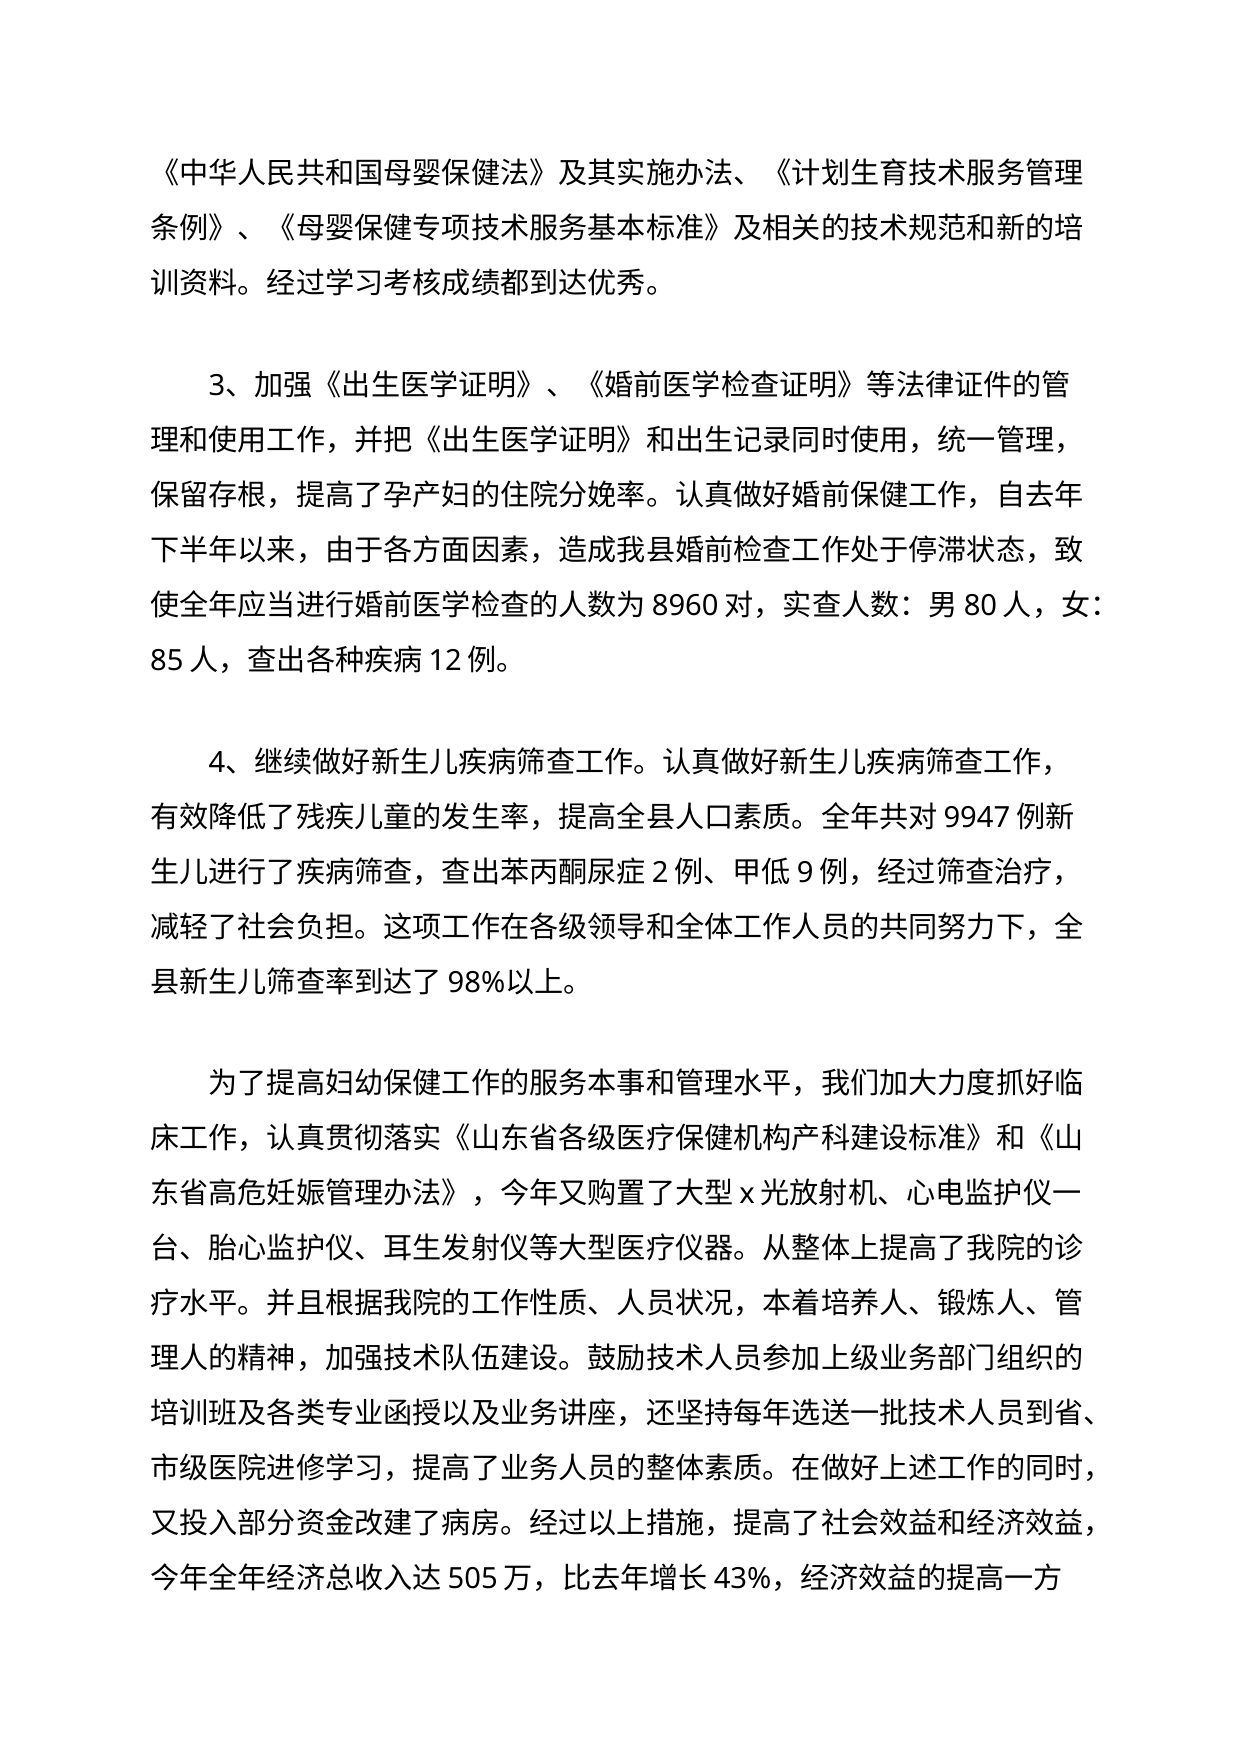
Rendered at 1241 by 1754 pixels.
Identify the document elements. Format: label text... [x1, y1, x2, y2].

text 4、继续做好新生儿疾病筛查工作。认真做好新生儿疾病筛查工作，有效降低了残疾儿童的发生率，提高全县人口素质。全年共对9947例新生儿进行了疾病筛查，查出苯丙酮尿症2例、甲低9例，经过筛查治疗，减轻了社会负担。这项工作在各级领导和全体工作人员的共同努力下，全县新生儿筛查率到达了98%以上。 [150, 738, 1090, 1001]
text 3、加强《出生医学证明》、《婚前医学检查证明》等法律证件的管理和使用工作，并把《出生医学证明》和出生记录同时使用，统一管理，保留存根，提高了孕产妇的住院分娩率。认真做好婚前保健工作，自去年下半年以来，由于各方面因素，造成我县婚前检查工作处于停滞状态，致使全年应当进行婚前医学检查的人数为8960对，实查人数：男80人，女：85人，查出各种疾病12例。 [150, 362, 1090, 679]
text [150, 1060, 1090, 1597]
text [150, 150, 1090, 302]
